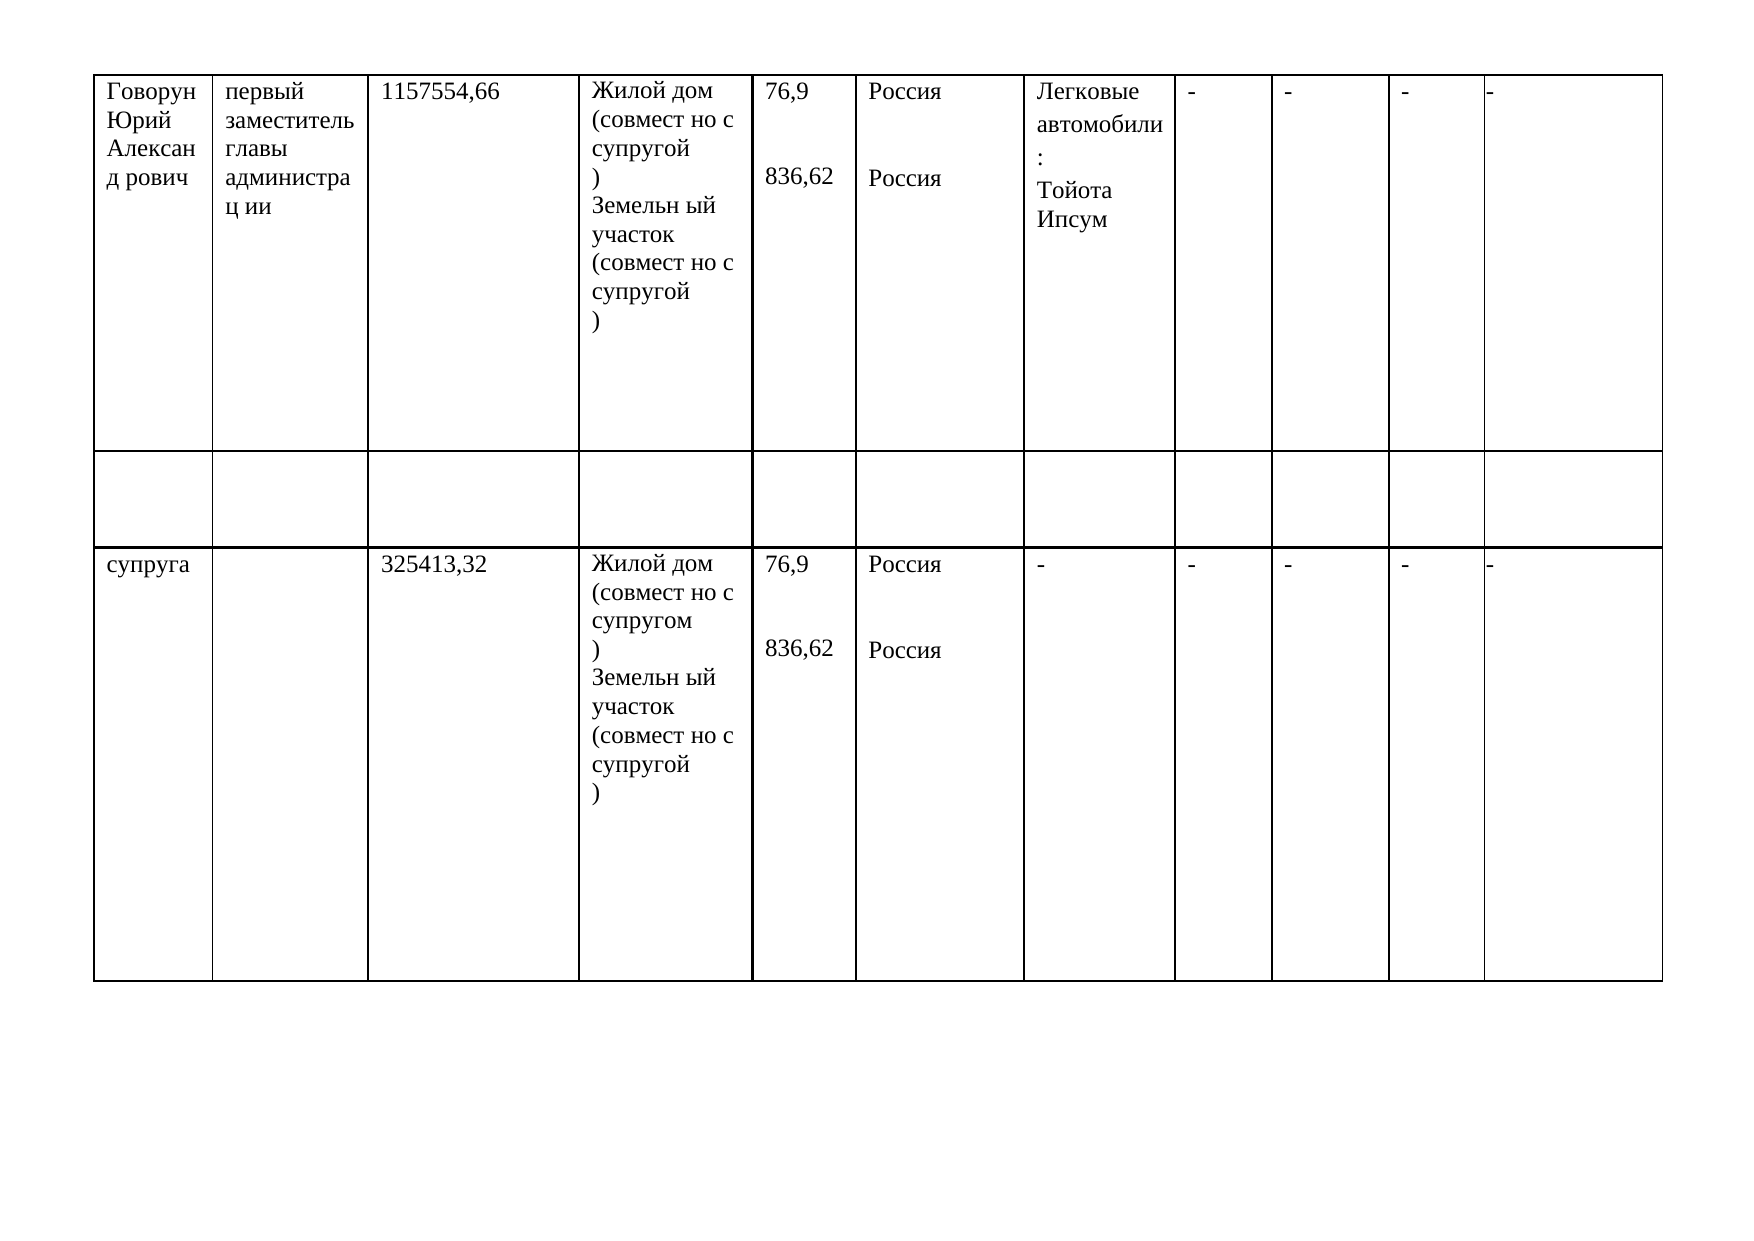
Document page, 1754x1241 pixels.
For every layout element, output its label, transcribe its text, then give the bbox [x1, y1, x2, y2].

table_cell - [1273, 76, 1388, 449]
table_cell - [1390, 549, 1484, 980]
table_cell - [1485, 76, 1662, 449]
table_cell 76,9 836,62 [754, 76, 855, 449]
table_cell [213, 452, 367, 546]
table_cell [1025, 452, 1174, 546]
table_cell [580, 452, 751, 546]
table_cell Россия Россия [857, 76, 1023, 449]
table_cell - [1485, 549, 1662, 980]
table_cell супруга [95, 549, 212, 980]
table_cell [754, 452, 855, 546]
table_cell Говорун Юрий Александ рович [95, 76, 212, 449]
table_cell Россия Россия [857, 549, 1023, 980]
table_cell [213, 549, 367, 980]
table_cell 1157554,66 [369, 76, 578, 449]
table_cell [857, 452, 1023, 546]
table_cell - [1273, 549, 1388, 980]
table_cell 76,9 836,62 [754, 549, 855, 980]
table_cell первый заместитель главы администрац ии [213, 76, 367, 449]
table_cell [1485, 452, 1662, 546]
table_cell [95, 452, 212, 546]
table_cell [369, 452, 578, 546]
table_cell 325413,32 [369, 549, 578, 980]
table_cell Легковые автомобили: Тойота Ипсум [1025, 76, 1174, 449]
table_cell [1390, 452, 1484, 546]
table_cell - [1176, 76, 1271, 449]
table_cell [1273, 452, 1388, 546]
table_cell Жилой дом (совмест но с супругой ) Земельн ый участок (совмест но с супругой ) [580, 76, 751, 449]
table_cell [1176, 452, 1271, 546]
table_cell - [1176, 549, 1271, 980]
table_cell - [1390, 76, 1484, 449]
table_cell Жилой дом (совмест но с супругом ) Земельн ый участок (совмест но с супругой ) [580, 549, 751, 980]
table_cell - [1025, 549, 1174, 980]
